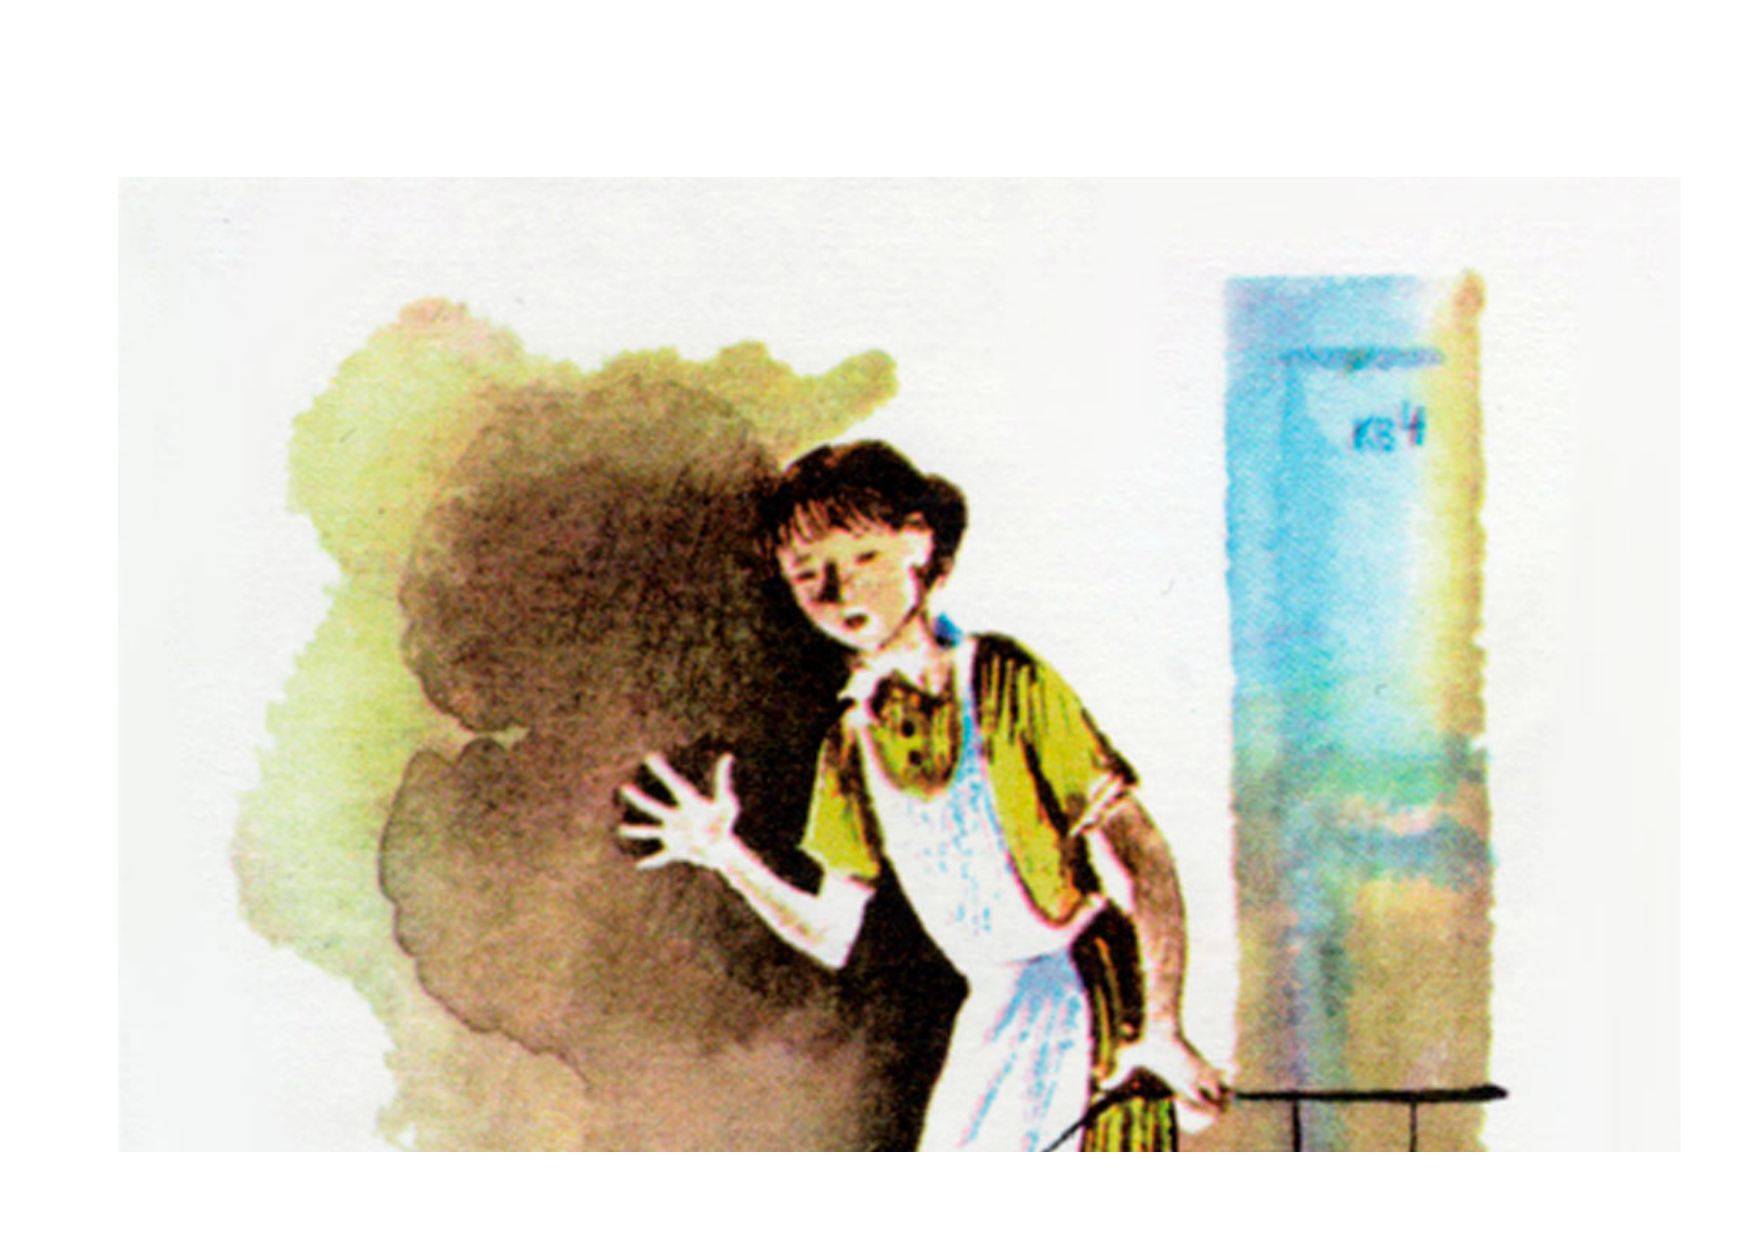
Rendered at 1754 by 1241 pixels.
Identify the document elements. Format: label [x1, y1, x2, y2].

picture [118, 177, 1681, 1152]
